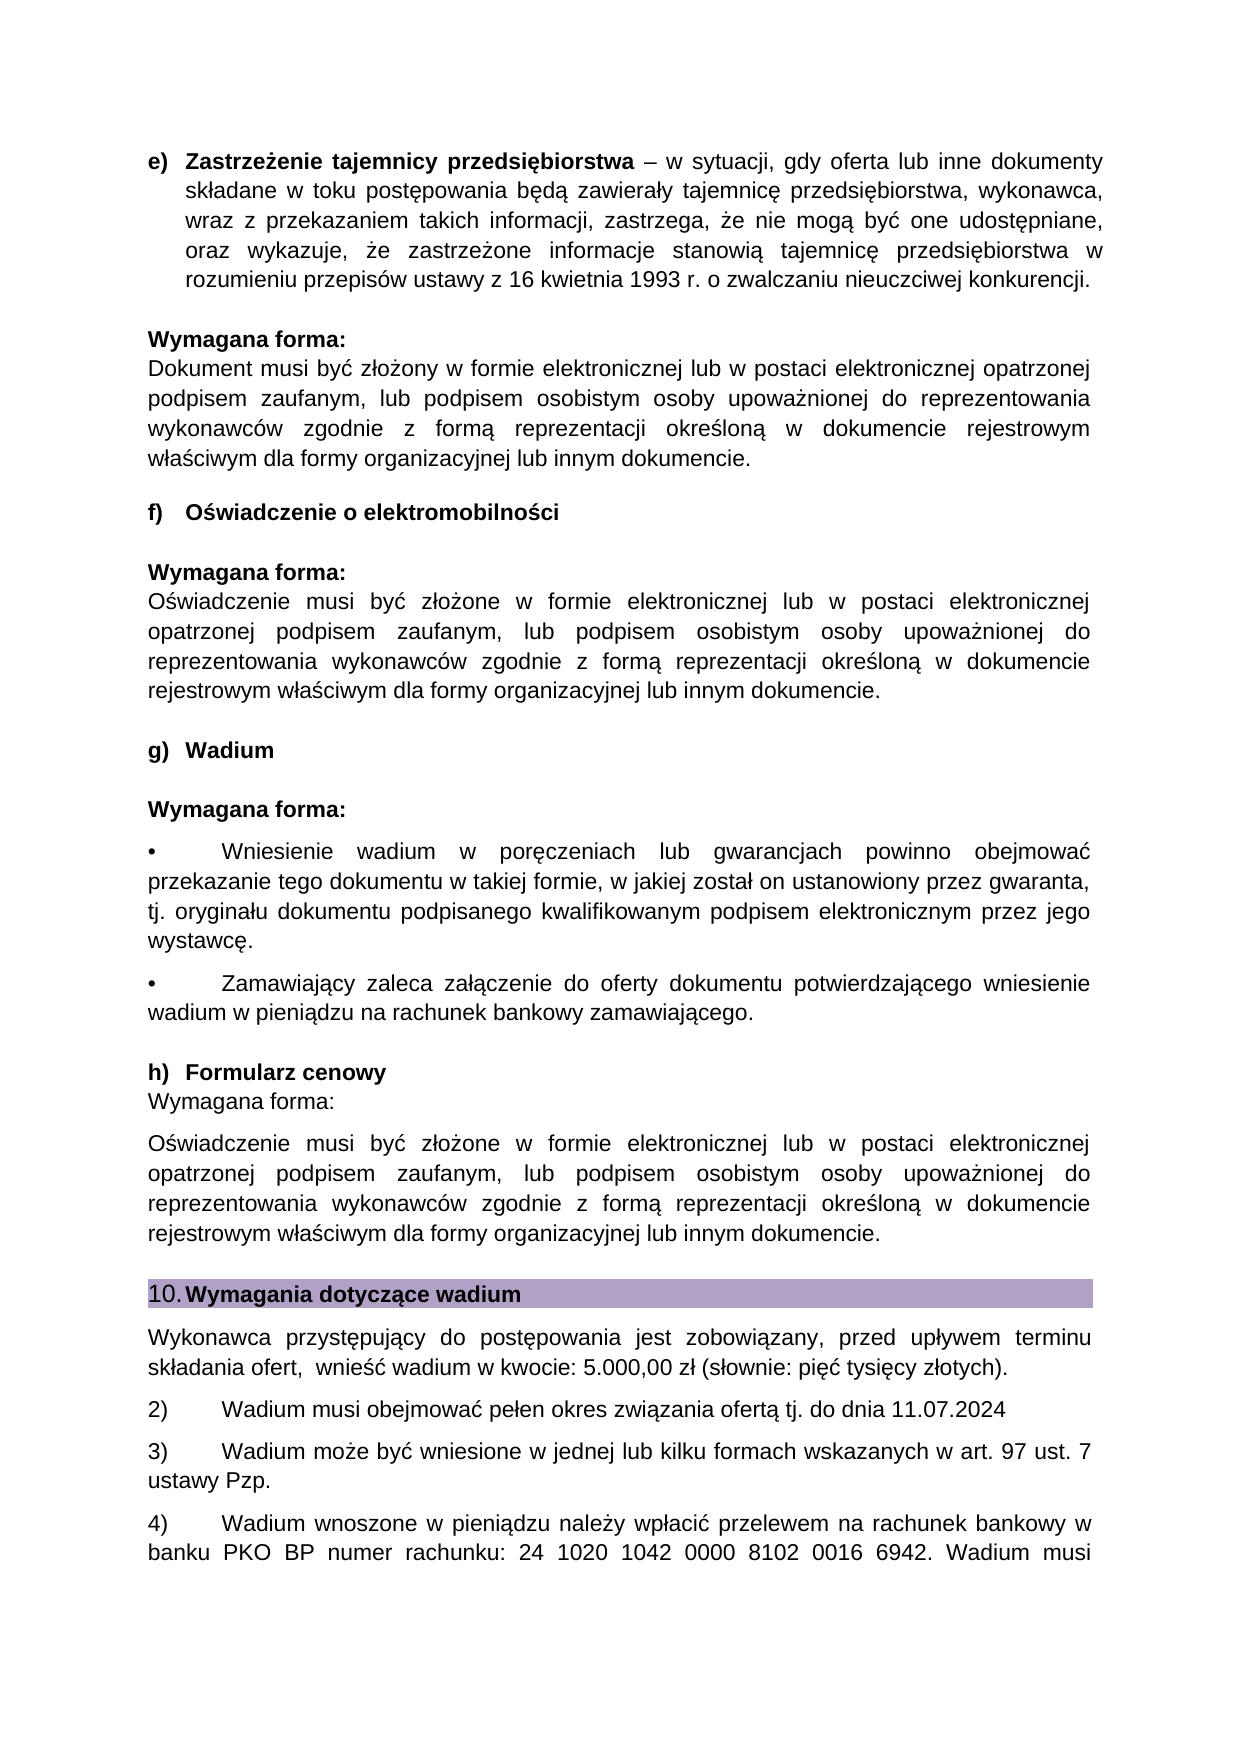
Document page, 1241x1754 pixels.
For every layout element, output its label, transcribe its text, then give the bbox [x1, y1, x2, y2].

text Wymagana forma: [148, 1088, 1091, 1114]
text Wymagana forma: [148, 558, 1091, 585]
text • Wniesienie wadium w poręczeniach lub gwarancjach powinno obejmować przekazanie tego dokumentu w takiej formie, w jakiej został on ustanowiony przez gwaranta, tj. oryginału dokumentu podpisanego kwalifikowanym podpisem elektronicznym przez jego wystawcę. [148, 838, 1091, 954]
text Wymagana forma: [148, 796, 1091, 822]
list Wadium [148, 737, 1091, 763]
list Formularz cenowy [148, 1058, 1091, 1085]
text Oświadczenie musi być złożone w formie elektronicznej lub w postaci elektronicznej opatrzonej podpisem zaufanym, lub podpisem osobistym osoby upoważnionej do reprezentowania wykonawców zgodnie z formą reprezentacji określoną w dokumencie rejestrowym właściwym dla formy organizacyjnej lub innym dokumencie. [148, 588, 1091, 704]
text • Zamawiający zaleca załączenie do oferty dokumentu potwierdzającego wniesienie wadium w pieniądzu na rachunek bankowy zamawiającego. [148, 969, 1091, 1026]
list Oświadczenie o elektromobilności [148, 499, 1104, 526]
text Oświadczenie musi być złożone w formie elektronicznej lub w postaci elektronicznej opatrzonej podpisem zaufanym, lub podpisem osobistym osoby upoważnionej do reprezentowania wykonawców zgodnie z formą reprezentacji określoną w dokumencie rejestrowym właściwym dla formy organizacyjnej lub innym dokumencie. [148, 1130, 1091, 1246]
text Wykonawca przystępujący do postępowania jest zobowiązany, przed upływem terminu składania ofert, wnieść wadium w kwocie: 5.000,00 zł (słownie: pięć tysięcy złotych). [148, 1324, 1093, 1380]
text Wymagana forma: [148, 326, 1091, 352]
list Wymagania dotyczące wadium [148, 1279, 1093, 1308]
text 2) Wadium musi obejmować pełen okres związania ofertą tj. do dnia 11.07.2024 [148, 1396, 1093, 1422]
list Zastrzeżenie tajemnicy przedsiębiorstwa – w sytuacji, gdy oferta lub inne dokumenty składane w toku postępowania będą zawierały tajemnicę przedsiębiorstwa, wykonawca, wraz z przekazaniem takich informacji, zastrzega, że nie mogą być one udostępniane, oraz wykazuje, że zastrzeżone informacje stanowią tajemnicę przedsiębiorstwa w rozumieniu przepisów ustawy z 16 kwietnia 1993 r. o zwalczaniu nieuczciwej konkurencji. [148, 148, 1104, 293]
text Dokument musi być złożony w formie elektronicznej lub w postaci elektronicznej opatrzonej podpisem zaufanym, lub podpisem osobistym osoby upoważnionej do reprezentowania wykonawców zgodnie z formą reprezentacji określoną w dokumencie rejestrowym właściwym dla formy organizacyjnej lub innym dokumencie. [148, 355, 1091, 471]
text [148, 1510, 1093, 1566]
text 3) Wadium może być wniesione w jednej lub kilku formach wskazanych w art. 97 ust. 7 ustawy Pzp. [148, 1438, 1093, 1494]
